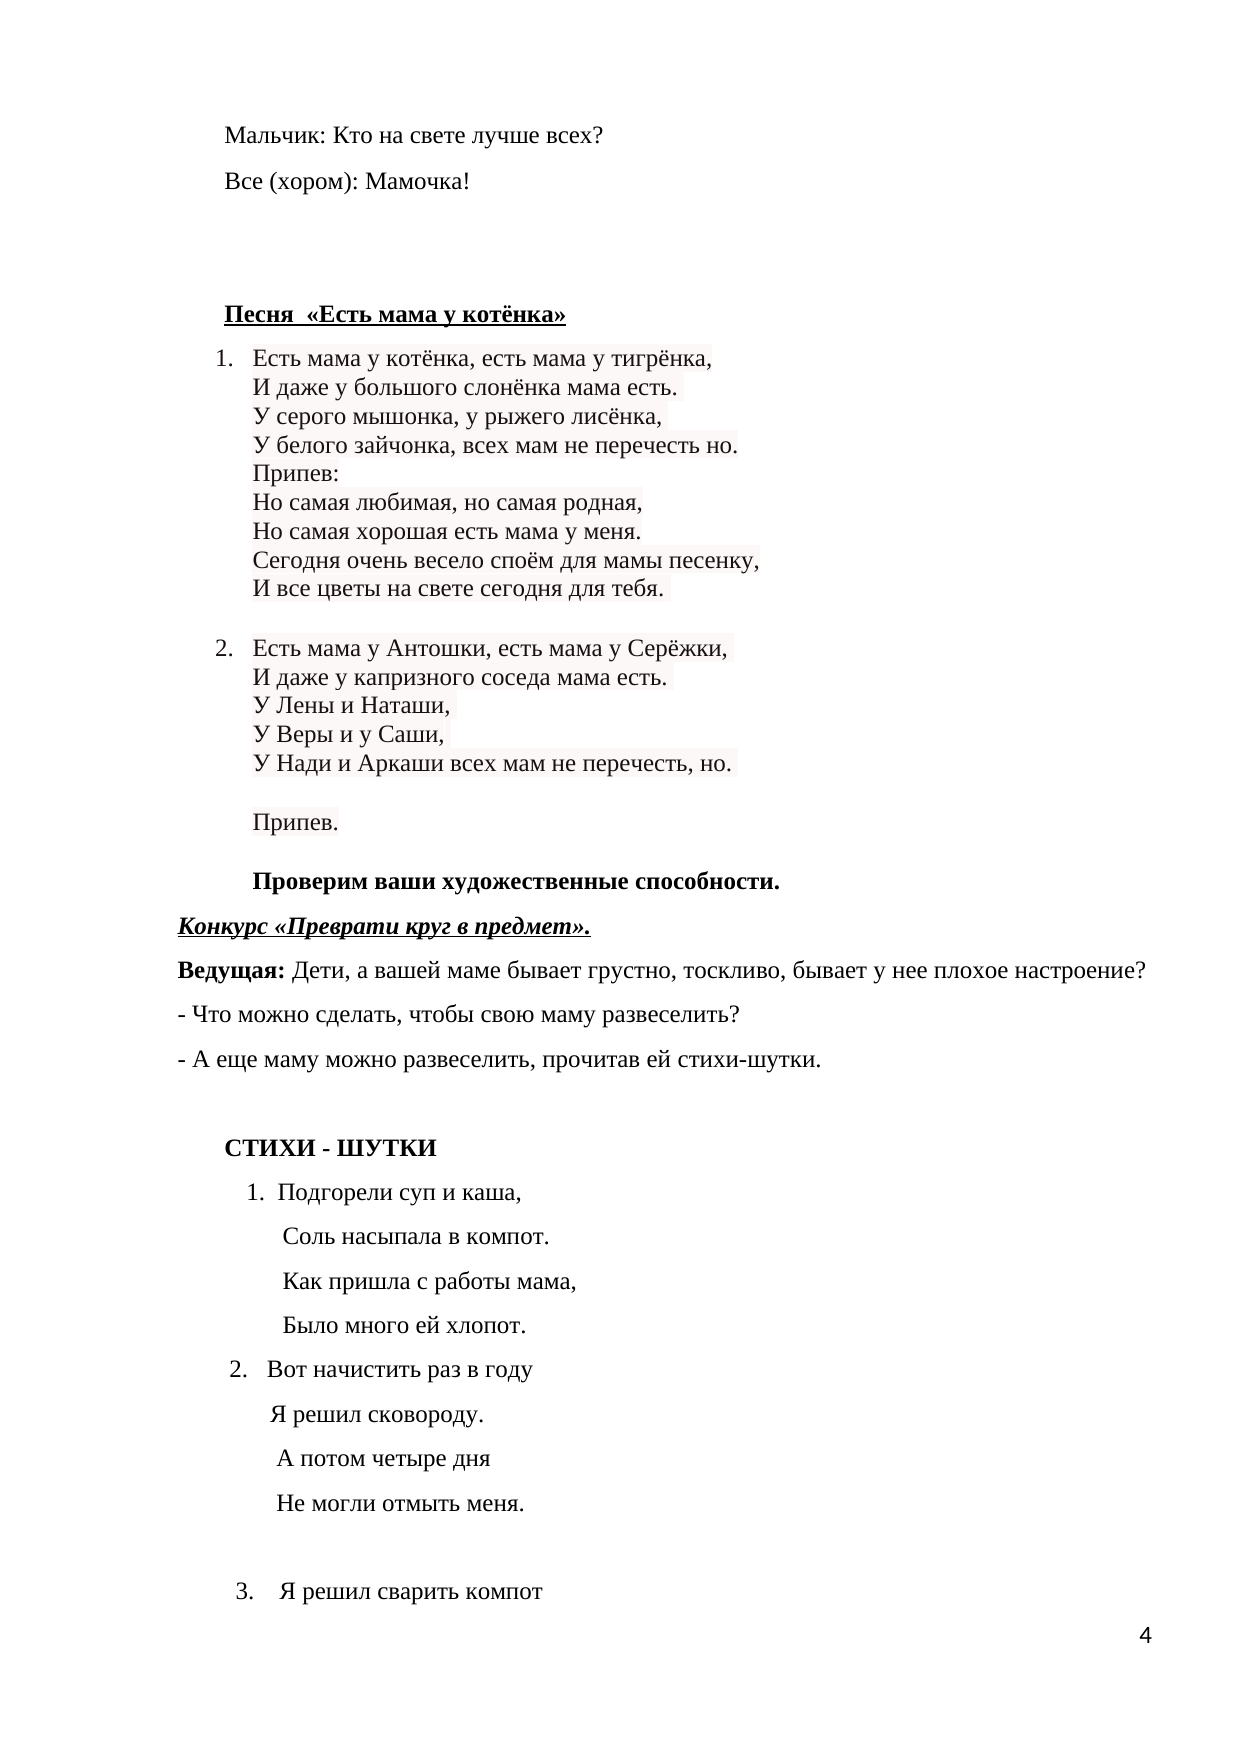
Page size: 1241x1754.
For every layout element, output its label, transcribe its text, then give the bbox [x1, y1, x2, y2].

text СТИХИ - ШУТКИ [224, 1133, 1152, 1161]
text 3. Я решил сварить компот [204, 1576, 1152, 1605]
list Есть мама у котёнка, есть мама у тигрёнка, И даже у большого слонёнка мама есть. У серого мышонка, у рыжего лисёнка, У белого зайчонка, всех мам не перечесть но. Припев: Но самая любимая, но самая родная, Но самая хорошая есть мама у меня. Сегодня очень весело споём для мамы песенку, И все цветы на свете сегодня для тебя. [215, 343, 1152, 633]
list Проверим ваши художественные способности. [252, 866, 1152, 895]
text Как пришла с работы мама, [251, 1266, 1152, 1294]
text Песня «Есть мама у котёнка» [224, 299, 1152, 328]
text Было много ей хлопот. [251, 1310, 1152, 1339]
text 1. Подгорели суп и каша, [177, 1177, 1152, 1206]
text - Что можно сделать, чтобы свою маму развеселить? [177, 999, 1152, 1028]
text Мальчик: Кто на свете лучше всех? [224, 118, 1152, 149]
text А потом четыре дня [251, 1443, 1152, 1472]
list Припев. [252, 807, 1152, 866]
text Все (хором): Мамочка! [224, 164, 1152, 195]
text Соль насыпала в компот. [251, 1221, 1152, 1250]
text Я решил сковороду. [251, 1399, 1152, 1428]
text - А еще маму можно развеселить, прочитав ей стихи-шутки. [177, 1044, 1152, 1073]
text Конкурс «Преврати круг в предмет». [177, 911, 1152, 939]
text Ведущая: Дети, а вашей маме бывает грустно, тоскливо, бывает у нее плохое настроение? [177, 955, 1152, 984]
text 2. Вот начистить раз в году [204, 1354, 1152, 1383]
list Есть мама у Антошки, есть мама у Серёжки, И даже у капризного соседа мама есть. У Лены и Наташи, У Веры и у Саши, У Нади и Аркаши всех мам не перечесть, но. [215, 633, 1152, 807]
text Не могли отмыть меня. [251, 1488, 1152, 1516]
